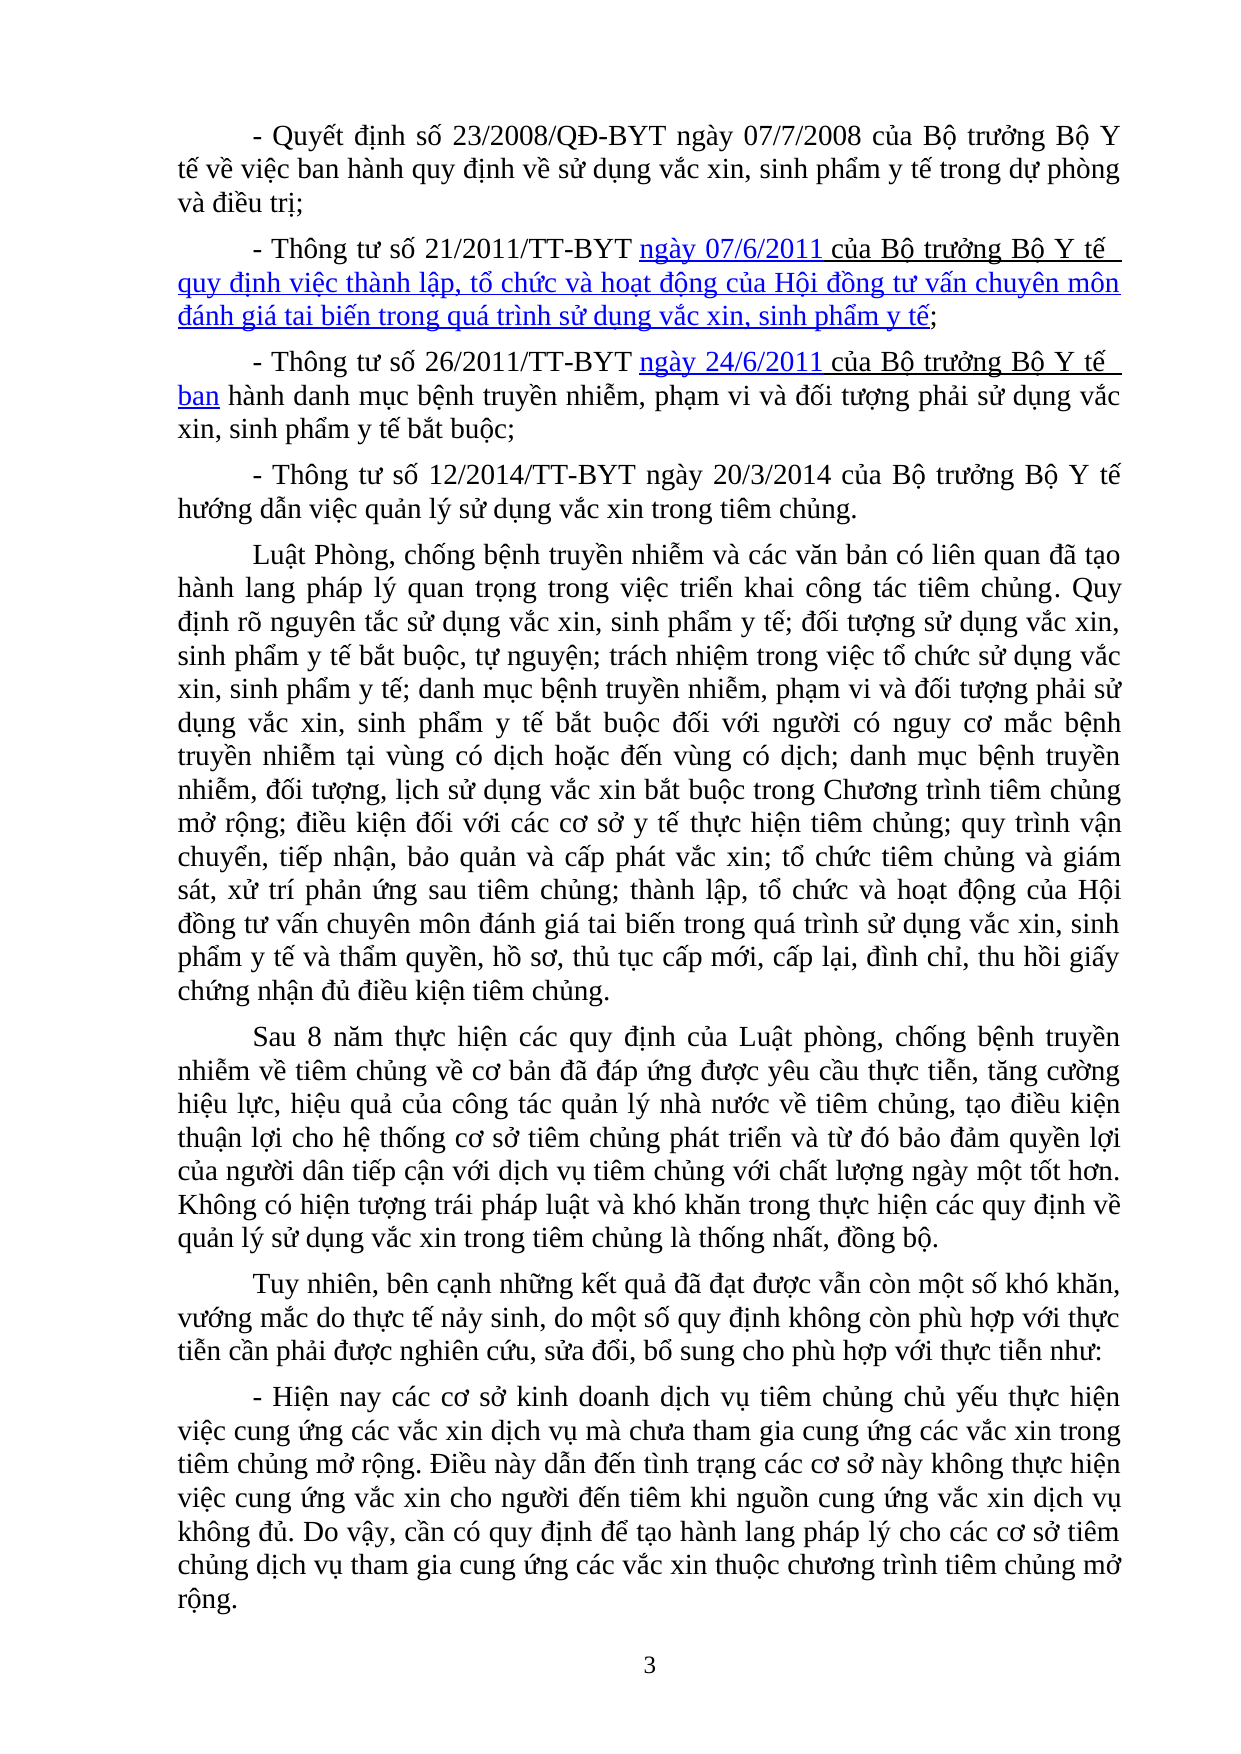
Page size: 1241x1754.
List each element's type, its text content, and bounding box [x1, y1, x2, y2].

text - Thông tư số 21/2011/TT-BYT ngày 07/6/2011 của Bộ trưởng Bộ Y tế quy định việc thành lập, tổ chức và hoạt động của Hội đồng tư vấn chuyên môn đánh giá tai biến trong quá trình sử dụng vắc xin, sinh phẩm y tế; [177, 231, 1122, 332]
text Sau 8 năm thực hiện các quy định của Luật phòng, chống bệnh truyền nhiễm về tiêm chủng về cơ bản đã đáp ứng được yêu cầu thực tiễn, tăng cường hiệu lực, hiệu quả của công tác quản lý nhà nước về tiêm chủng, tạo điều kiện thuận lợi cho hệ thống cơ sở tiêm chủng phát triển và từ đó bảo đảm quyền lợi của người dân tiếp cận với dịch vụ tiêm chủng với chất lượng ngày một tốt hơn. Không có hiện tượng trái pháp luật và khó khăn trong thực hiện các quy định về quản lý sử dụng vắc xin trong tiêm chủng là thống nhất, đồng bộ. [177, 1019, 1122, 1254]
text - Quyết định số 23/2008/QĐ-BYT ngày 07/7/2008 của Bộ trưởng Bộ Y tế về việc ban hành quy định về sử dụng vắc xin, sinh phẩm y tế trong dự phòng và điều trị; [177, 118, 1122, 219]
text Tuy nhiên, bên cạnh những kết quả đã đạt được vẫn còn một số khó khăn, vướng mắc do thực tế nảy sinh, do một số quy định không còn phù hợp với thực tiễn cần phải được nghiên cứu, sửa đổi, bổ sung cho phù hợp với thực tiễn như: [177, 1266, 1122, 1367]
text - Thông tư số 26/2011/TT-BYT ngày 24/6/2011 của Bộ trưởng Bộ Y tế ban hành danh mục bệnh truyền nhiễm, phạm vi và đối tượng phải sử dụng vắc xin, sinh phẩm y tế bắt buộc; [177, 344, 1122, 445]
text Luật Phòng, chống bệnh truyền nhiễm và các văn bản có liên quan đã tạo hành lang pháp lý quan trọng trong việc triển khai công tác tiêm chủng. Quy định rõ nguyên tắc sử dụng vắc xin, sinh phẩm y tế; đối tượng sử dụng vắc xin, sinh phẩm y tế bắt buộc, tự nguyện; trách nhiệm trong việc tổ chức sử dụng vắc xin, sinh phẩm y tế; danh mục bệnh truyền nhiễm, phạm vi và đối tượng phải sử dụng vắc xin, sinh phẩm y tế bắt buộc đối với người có nguy cơ mắc bệnh truyền nhiễm tại vùng có dịch hoặc đến vùng có dịch; danh mục bệnh truyền nhiễm, đối tượng, lịch sử dụng vắc xin bắt buộc trong Chương trình tiêm chủng mở rộng; điều kiện đối với các cơ sở y tế thực hiện tiêm chủng; quy trình vận chuyển, tiếp nhận, bảo quản và cấp phát vắc xin; tổ chức tiêm chủng và giám sát, xử trí phản ứng sau tiêm chủng; thành lập, tổ chức và hoạt động của Hội đồng tư vấn chuyên môn đánh giá tai biến trong quá trình sử dụng vắc xin, sinh phẩm y tế và thẩm quyền, hồ sơ, thủ tục cấp mới, cấp lại, đình chỉ, thu hồi giấy chứng nhận đủ điều kiện tiêm chủng. [177, 537, 1122, 1007]
text - Thông tư số 12/2014/TT-BYT ngày 20/3/2014 của Bộ trưởng Bộ Y tế hướng dẫn việc quản lý sử dụng vắc xin trong tiêm chủng. [177, 457, 1122, 524]
text - Hiện nay các cơ sở kinh doanh dịch vụ tiêm chủng chủ yếu thực hiện việc cung ứng các vắc xin dịch vụ mà chưa tham gia cung ứng các vắc xin trong tiêm chủng mở rộng. Điều này dẫn đến tình trạng các cơ sở này không thực hiện việc cung ứng vắc xin cho người đến tiêm khi nguồn cung ứng vắc xin dịch vụ không đủ. Do vậy, cần có quy định để tạo hành lang pháp lý cho các cơ sở tiêm chủng dịch vụ tham gia cung ứng các vắc xin thuộc chương trình tiêm chủng mở rộng. [177, 1379, 1122, 1614]
